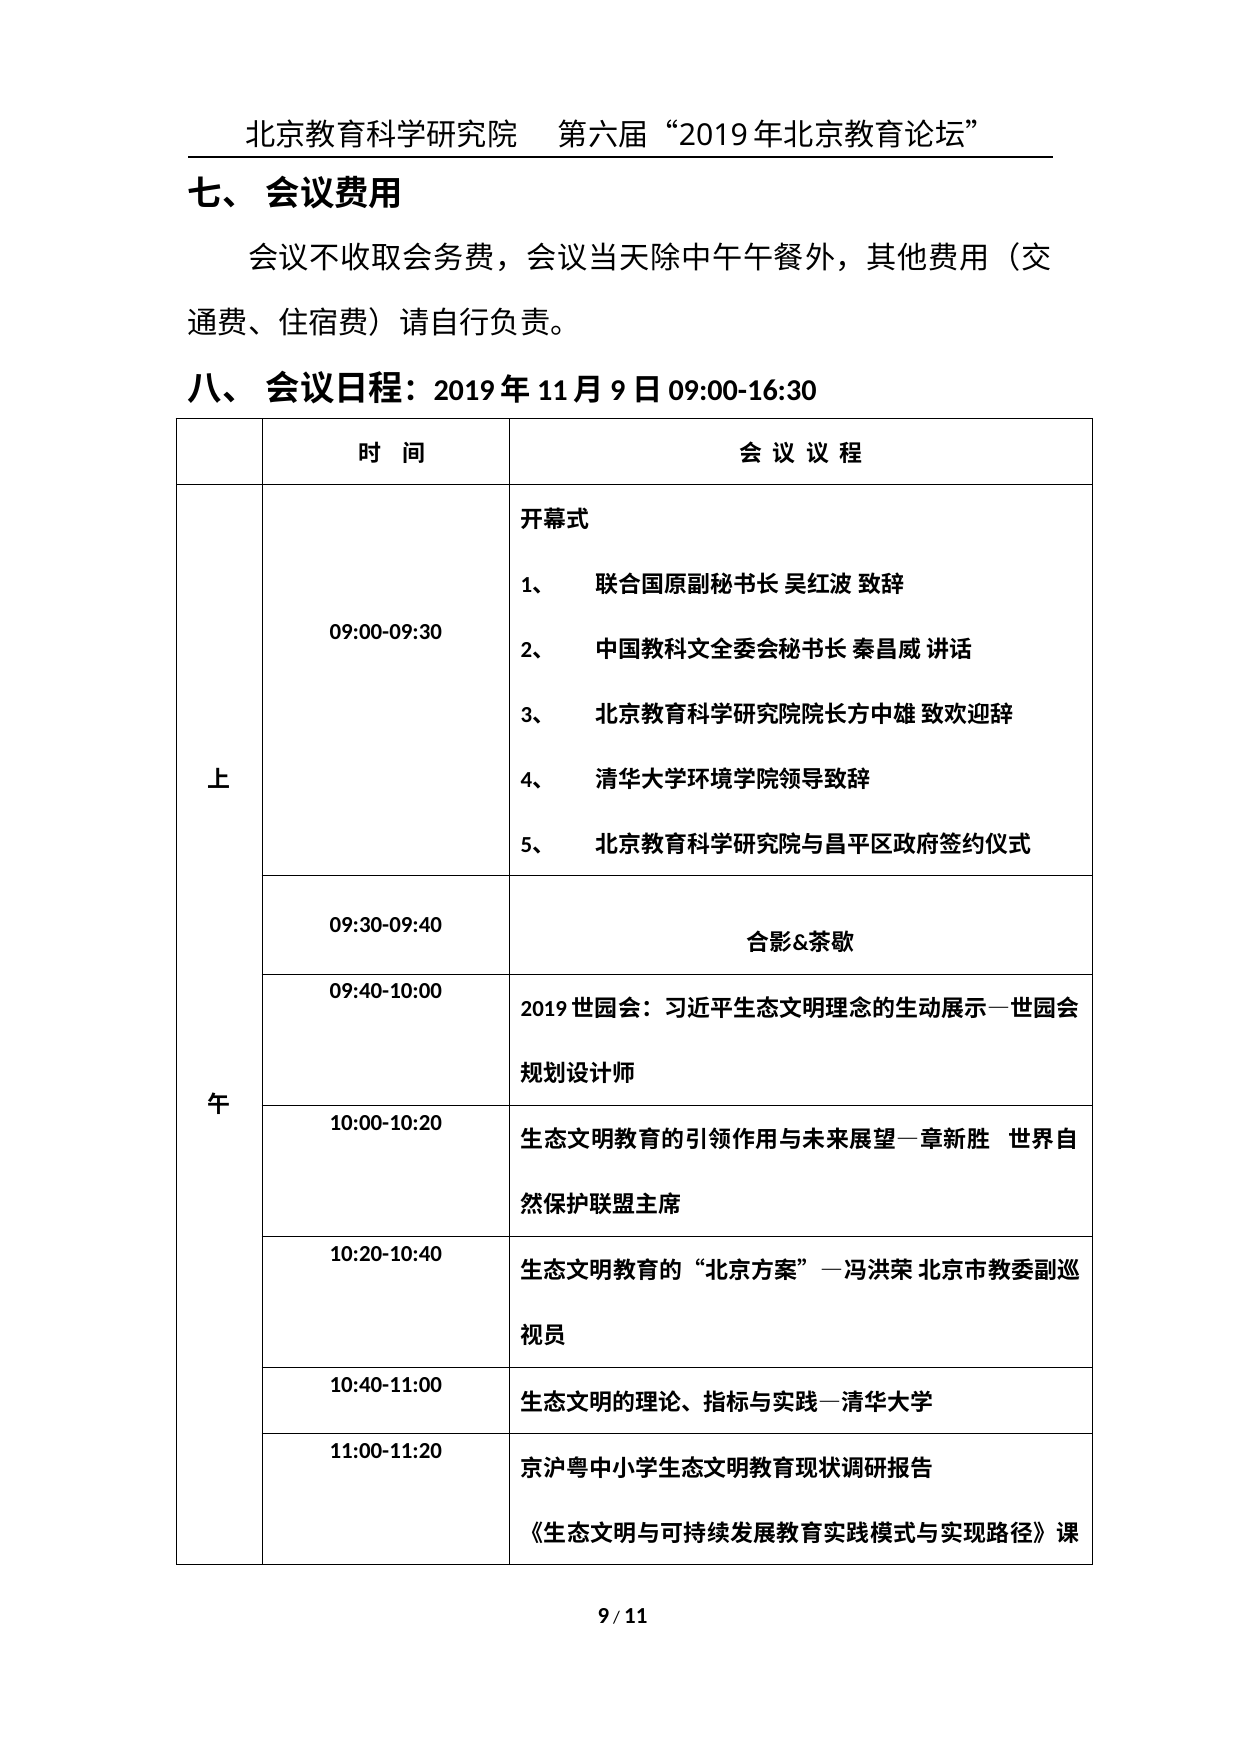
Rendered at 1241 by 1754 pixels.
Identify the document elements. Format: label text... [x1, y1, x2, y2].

table_cell 09:00-09:30 [263, 485, 509, 875]
table_cell 生态文明的理论、指标与实践—清华大学 [510, 1368, 1092, 1433]
table_cell 生态文明教育的引领作用与未来展望—章新胜 世界自然保护联盟主席 [510, 1106, 1092, 1236]
table_header [177, 419, 262, 484]
text 会议不收取会务费，会议当天除中午午餐外，其他费用（交通费、住宿费）请自行负责。 [187, 223, 1053, 353]
table_cell 10:00-10:20 [263, 1106, 509, 1236]
table_cell 生态文明教育的“北京方案”—冯洪荣 北京市教委副巡视员 [510, 1237, 1092, 1367]
table_cell 开幕式 联合国原副秘书长 吴红波 致辞 中国教科文全委会秘书长 秦昌威 讲话 北京教育科学研究院院长方中雄 致欢迎辞 清华大学环境学院领导致辞 北京教育科学研究院与昌平区政府签约仪式 [510, 485, 1092, 875]
table_header 会 议 议 程 [510, 419, 1092, 484]
table_header 时 间 [263, 419, 509, 484]
table_cell 11:00-11:20 [263, 1434, 509, 1564]
table_cell 10:20-10:40 [263, 1237, 509, 1367]
table_cell 10:40-11:00 [263, 1368, 509, 1433]
table_cell 2019世园会：习近平生态文明理念的生动展示—世园会规划设计师 [510, 975, 1092, 1104]
table_cell 09:30-09:40 [263, 876, 509, 973]
list 会议费用 [187, 158, 1053, 223]
table_cell 合影&茶歇 [510, 876, 1092, 973]
list 会议日程：2019年11月9 日09:00-16:30 [187, 353, 1053, 418]
table_cell 09:40-10:00 [263, 975, 509, 1104]
table_cell 上 午 [177, 485, 262, 1564]
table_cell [510, 1434, 1092, 1564]
